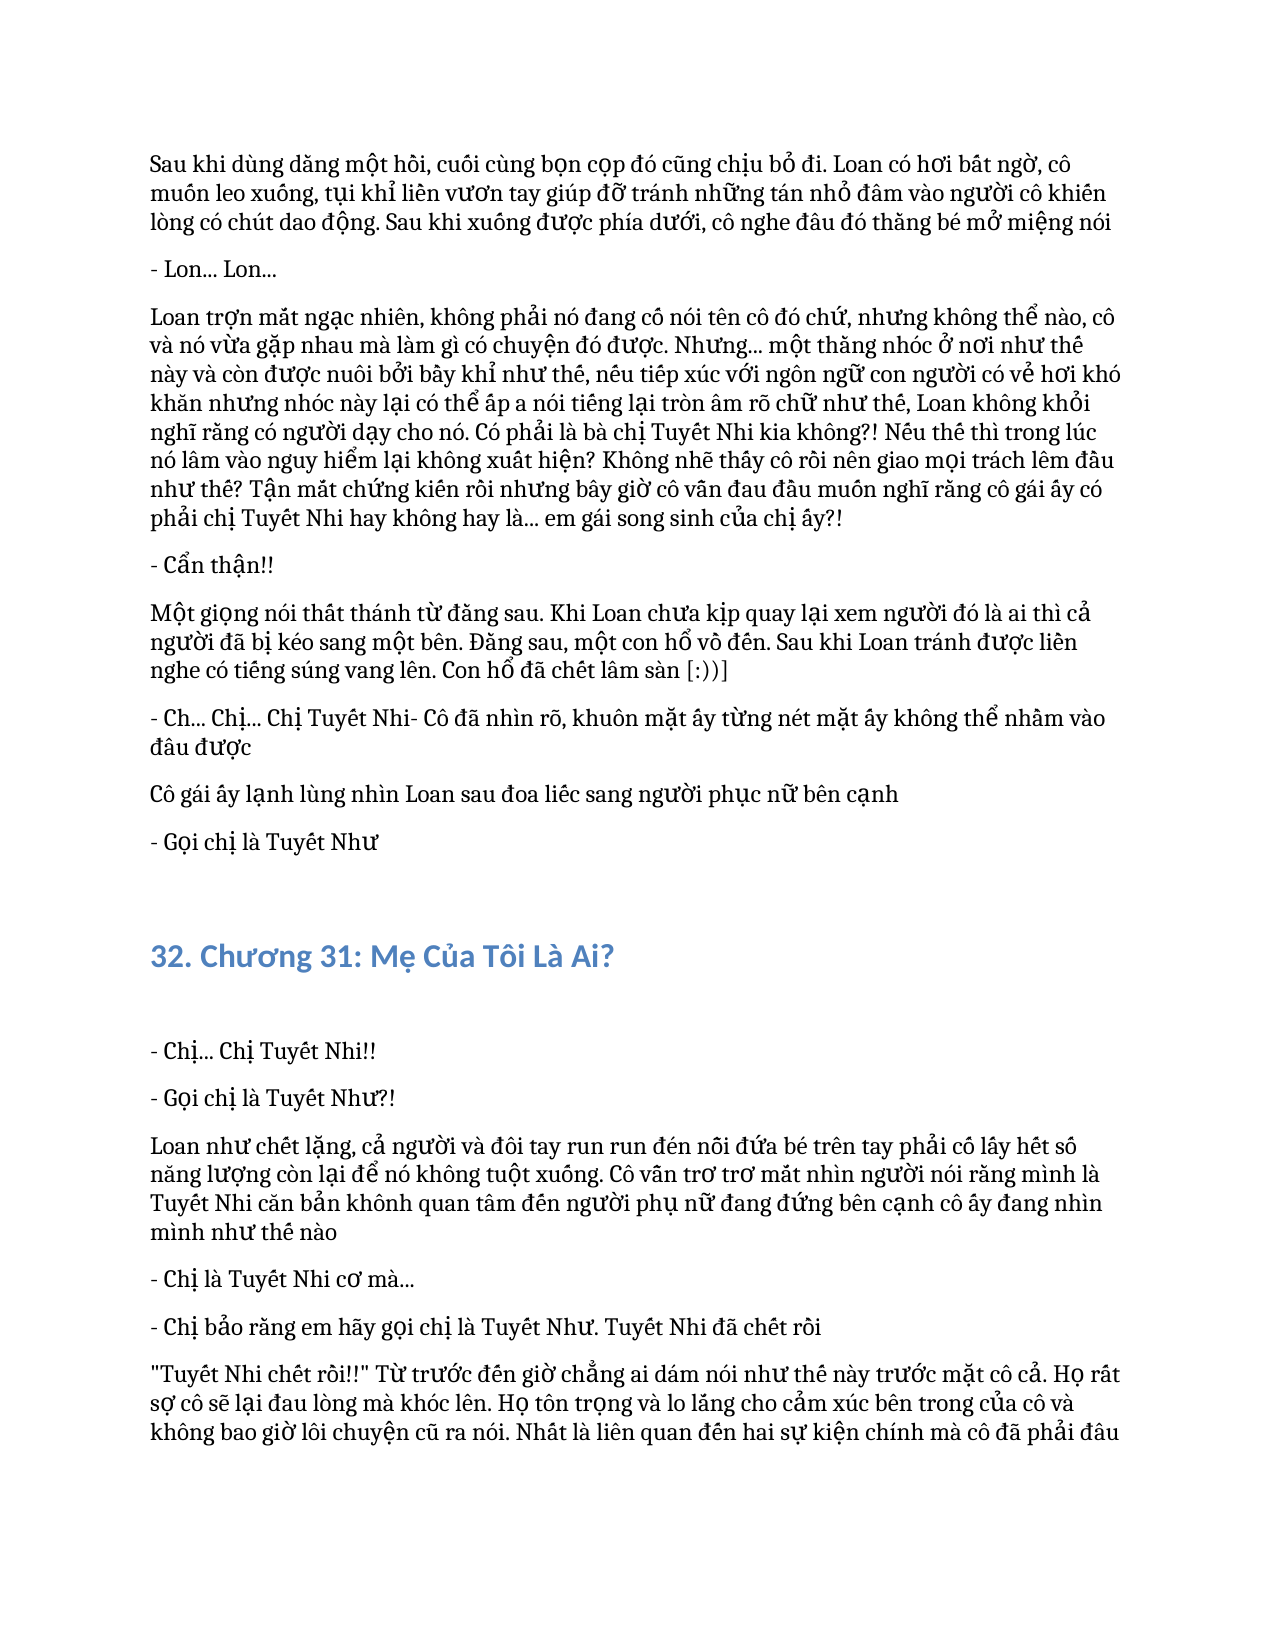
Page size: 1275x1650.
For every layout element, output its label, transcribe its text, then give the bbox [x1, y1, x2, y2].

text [150, 1360, 1125, 1447]
subtitle 32. Chương 31: Mẹ Của Tôi Là Ai? [150, 934, 1125, 975]
text Sau khi dùng dằng một hồi, cuối cùng bọn cọp đó cũng chịu bỏ đi. Loan có hơi bất ngờ, cô muốn leo xuống, tụi khỉ liền vươn tay giúp đỡ tránh những tán nhỏ đâm vào người cô khiến lòng có chút dao động. Sau khi xuống được phía dưới, cô nghe đâu đó thằng bé mở miệng nói [150, 150, 1125, 236]
text - Lon... Lon... [150, 255, 1125, 284]
text Loan trợn mắt ngạc nhiên, không phải nó đang cố nói tên cô đó chứ, nhưng không thể nào, cô và nó vừa gặp nhau mà làm gì có chuyện đó được. Nhưng... một thằng nhóc ở nơi như thế này và còn được nuôi bởi bầy khỉ như thế, nếu tiếp xúc với ngôn ngữ con người có vẻ hơi khó khăn nhưng nhóc này lại có thể ấp a nói tiếng lại tròn âm rõ chữ như thế, Loan không khỏi nghĩ rằng có người dạy cho nó. Có phải là bà chị Tuyết Nhi kia không?! Nếu thế thì trong lúc nó lâm vào nguy hiểm lại không xuất hiện? Không nhẽ thấy cô rồi nên giao mọi trách lêm đầu như thế? Tận mắt chứng kiến rồi nhưng bây giờ cô vẫn đau đầu muốn nghĩ rằng cô gái ấy có phải chị Tuyết Nhi hay không hay là... em gái song sinh của chị ấy?! [150, 302, 1125, 532]
text - Gọi chị là Tuyết Như [150, 827, 1125, 914]
text Cô gái ấy lạnh lùng nhìn Loan sau đoa liếc sang người phục nữ bên cạnh [150, 780, 1125, 809]
text Một giọng nói thất thánh từ đằng sau. Khi Loan chưa kịp quay lại xem người đó là ai thì cả người đã bị kéo sang một bên. Đằng sau, một con hổ vồ đến. Sau khi Loan tránh được liền nghe có tiếng súng vang lên. Con hổ đã chết lâm sàn [:))] [150, 599, 1125, 685]
text - Gọi chị là Tuyết Như?! [150, 1084, 1125, 1113]
text - Chị... Chị Tuyết Nhi!! [150, 979, 1125, 1065]
text - Chị bảo rằng em hãy gọi chị là Tuyết Như. Tuyết Nhi đã chết rồi [150, 1313, 1125, 1342]
text - Chị là Tuyết Nhi cơ mà... [150, 1265, 1125, 1294]
text Loan như chết lặng, cả người và đôi tay run run đén nỗi đứa bé trên tay phải cố lấy hết số năng lượng còn lại để nó không tuột xuống. Cô vẫn trơ trơ mắt nhìn người nói rằng mình là Tuyết Nhi căn bản khônh quan tâm đến người phụ nữ đang đứng bên cạnh cô ấy đang nhìn mình như thế nào [150, 1132, 1125, 1247]
text - Ch... Chị... Chị Tuyết Nhi- Cô đã nhìn rõ, khuôn mặt ấy từng nét mặt ấy không thể nhầm vào đâu được [150, 704, 1125, 761]
text - Cẩn thận!! [150, 551, 1125, 580]
